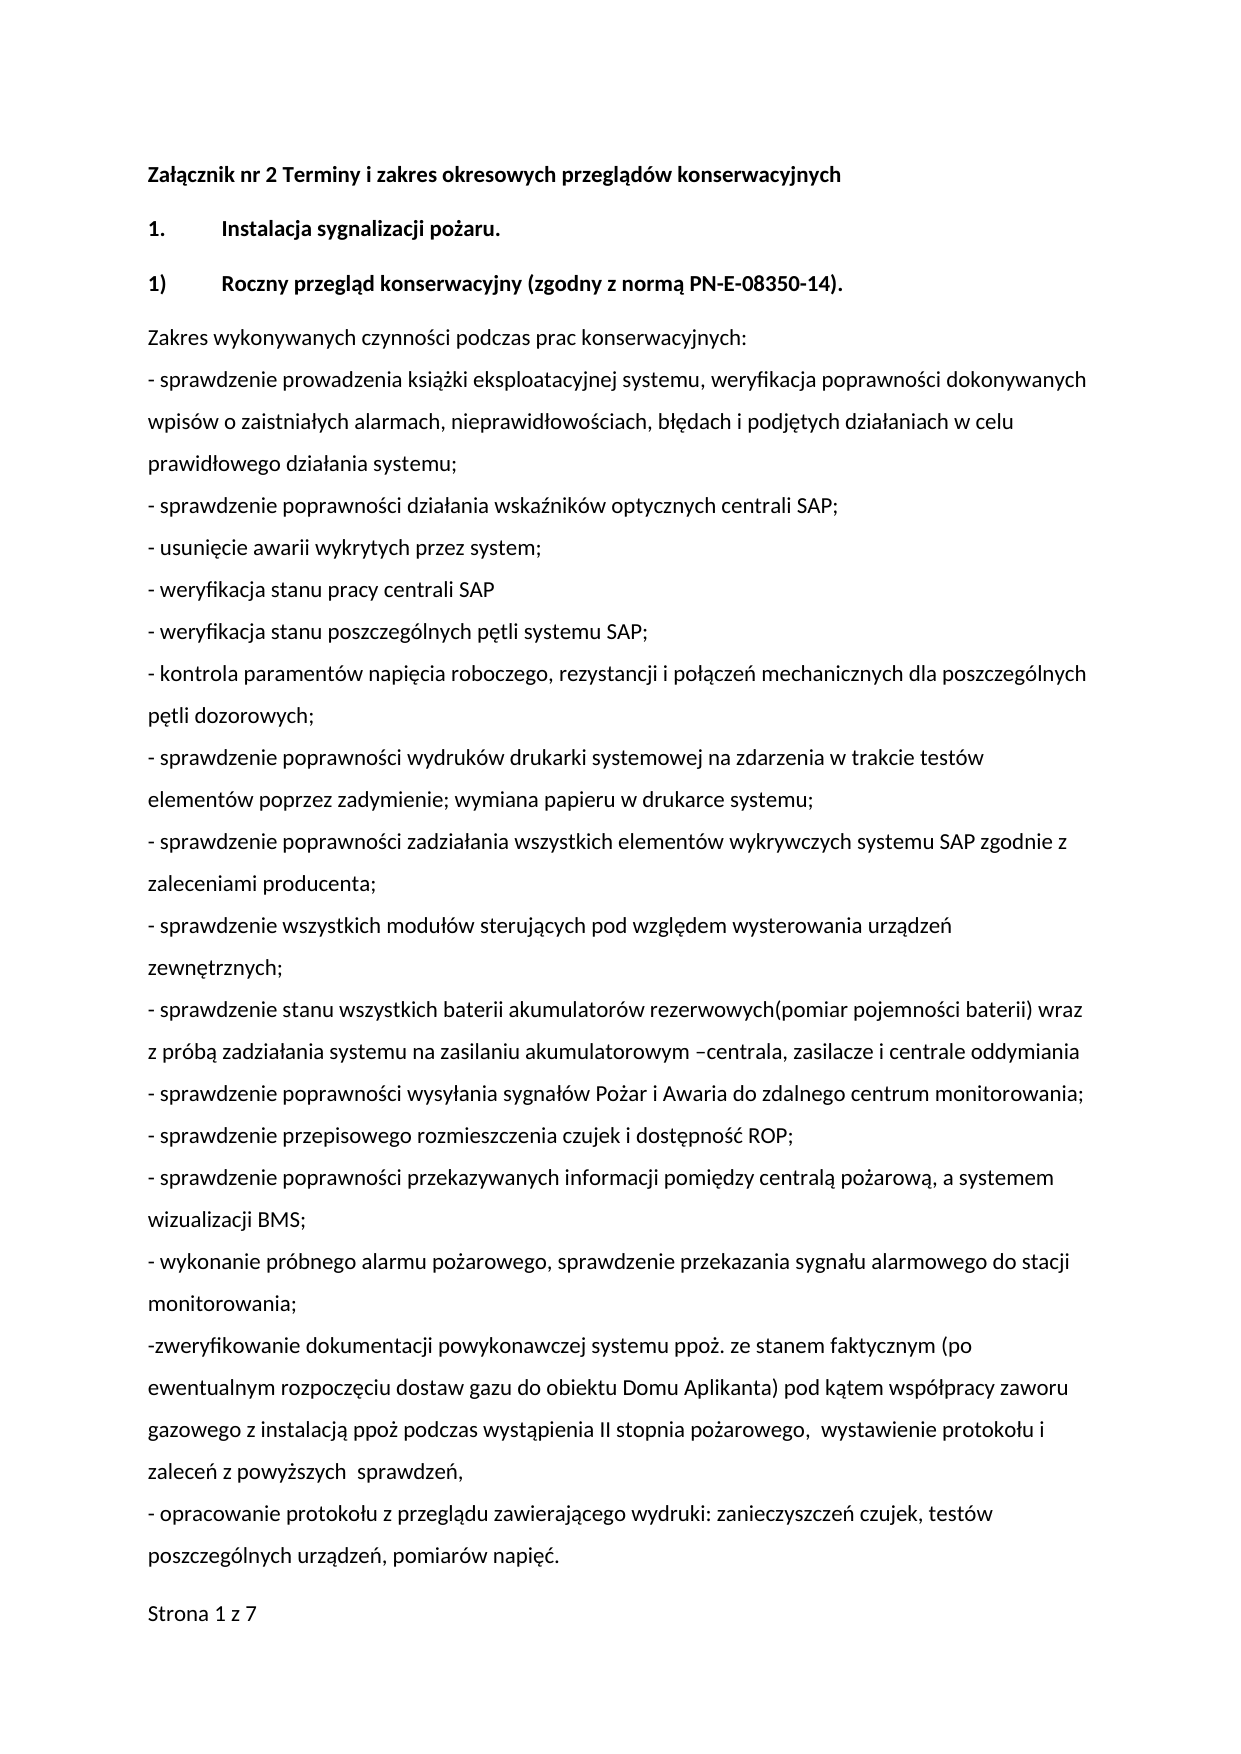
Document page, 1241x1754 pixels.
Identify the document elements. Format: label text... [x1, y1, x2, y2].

list - sprawdzenie poprawności zadziałania wszystkich elementów wykrywczych systemu SAP zgodnie z zaleceniami producenta; [148, 827, 1093, 897]
subtitle Załącznik nr 2 Terminy i zakres okresowych przeglądów konserwacyjnych [148, 160, 1093, 188]
list - sprawdzenie wszystkich modułów sterujących pod względem wysterowania urządzeń zewnętrznych; [148, 911, 1093, 981]
list - sprawdzenie poprawności przekazywanych informacji pomiędzy centralą pożarową, a systemem wizualizacji BMS; [148, 1163, 1093, 1233]
list - sprawdzenie stanu wszystkich baterii akumulatorów rezerwowych(pomiar pojemności baterii) wraz z próbą zadziałania systemu na zasilaniu akumulatorowym –centrala, zasilacze i centrale oddymiania [148, 995, 1093, 1065]
list - sprawdzenie prowadzenia książki eksploatacyjnej systemu, weryfikacja poprawności dokonywanych wpisów o zaistniałych alarmach, nieprawidłowościach, błędach i podjętych działaniach w celu prawidłowego działania systemu; [148, 366, 1093, 477]
list - kontrola paramentów napięcia roboczego, rezystancji i połączeń mechanicznych dla poszczególnych pętli dozorowych; [148, 659, 1093, 729]
list - sprawdzenie przepisowego rozmieszczenia czujek i dostępność ROP; [148, 1121, 1093, 1149]
list - weryfikacja stanu poszczególnych pętli systemu SAP; [148, 617, 1093, 645]
list - weryfikacja stanu pracy centrali SAP [148, 575, 1093, 603]
list - sprawdzenie poprawności wysyłania sygnałów Pożar i Awaria do zdalnego centrum monitorowania; [148, 1079, 1093, 1107]
list - sprawdzenie poprawności działania wskaźników optycznych centrali SAP; [148, 491, 1093, 519]
list - usunięcie awarii wykrytych przez system; [148, 533, 1093, 561]
list - wykonanie próbnego alarmu pożarowego, sprawdzenie przekazania sygnału alarmowego do stacji monitorowania; [148, 1247, 1093, 1317]
subtitle Instalacja sygnalizacji pożaru. [148, 214, 1093, 243]
list - opracowanie protokołu z przeglądu zawierającego wydruki: zanieczyszczeń czujek, testów poszczególnych urządzeń, pomiarów napięć. [148, 1499, 1093, 1569]
list -zweryfikowanie dokumentacji powykonawczej systemu ppoż. ze stanem faktycznym (po ewentualnym rozpoczęciu dostaw gazu do obiektu Domu Aplikanta) pod kątem współpracy zaworu gazowego z instalacją ppoż podczas wystąpienia II stopnia pożarowego, wystawienie protokołu i zaleceń z powyższych sprawdzeń, [148, 1331, 1093, 1485]
list - sprawdzenie poprawności wydruków drukarki systemowej na zdarzenia w trakcie testów elementów poprzez zadymienie; wymiana papieru w drukarce systemu; [148, 743, 1093, 813]
subtitle Roczny przegląd konserwacyjny (zgodny z normą PN-E-08350-14). [148, 269, 1093, 297]
list Zakres wykonywanych czynności podczas prac konserwacyjnych: [148, 323, 1093, 352]
